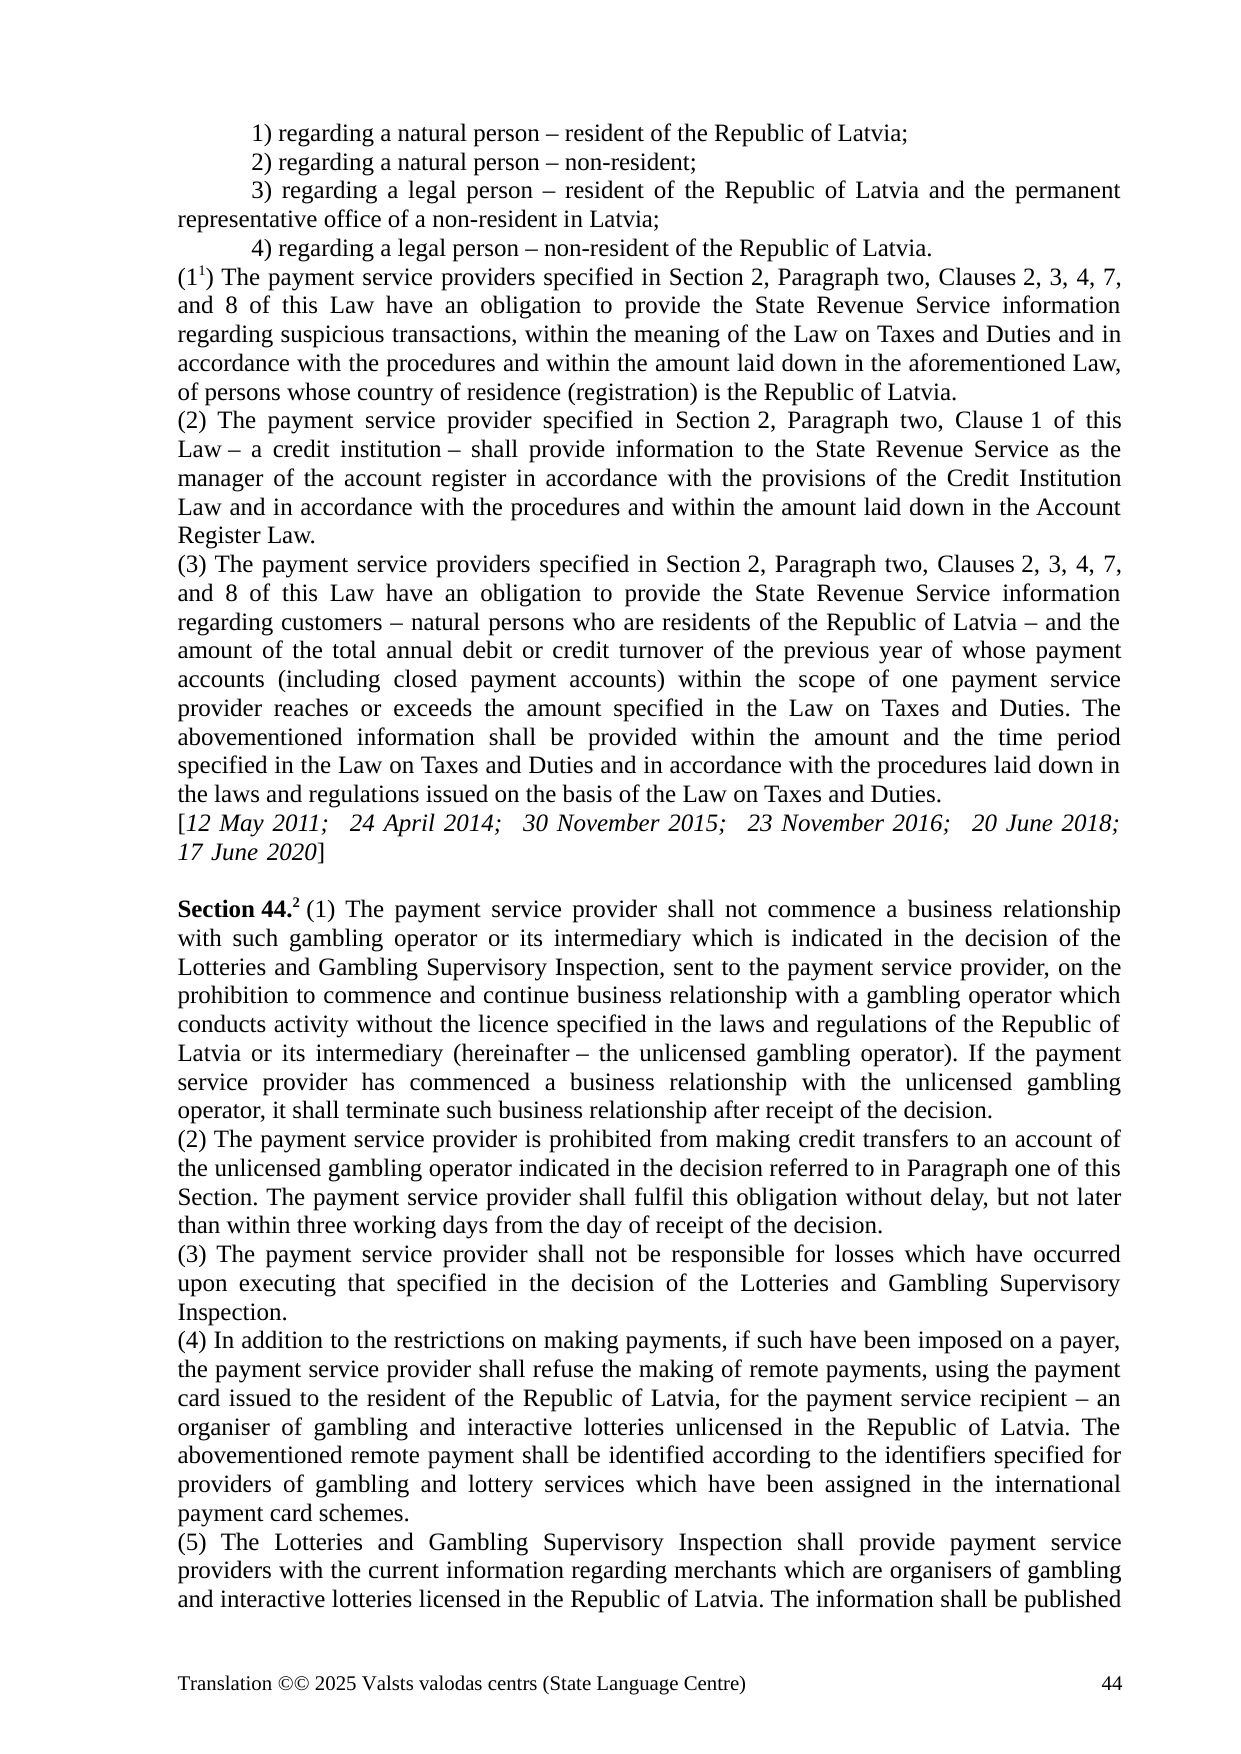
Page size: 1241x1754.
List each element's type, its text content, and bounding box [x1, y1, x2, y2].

text (3) The payment service providers specified in Section 2, Paragraph two, Clauses 2, 3, 4, 7, and 8 of this Law have an obligation to provide the State Revenue Service information regarding customers – natural persons who are residents of the Republic of Latvia – and the amount of the total annual debit or credit turnover of the previous year of whose payment accounts (including closed payment accounts) within the scope of one payment service provider reaches or exceeds the amount specified in the Law on Taxes and Duties. The abovementioned information shall be provided within the amount and the time period specified in the Law on Taxes and Duties and in accordance with the procedures laid down in the laws and regulations issued on the basis of the Law on Taxes and Duties. [177, 549, 1122, 808]
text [177, 1527, 1122, 1613]
text 1) regarding a natural person – resident of the Republic of Latvia; [177, 118, 1122, 147]
text (11) The payment service providers specified in Section 2, Paragraph two, Clauses 2, 3, 4, 7, and 8 of this Law have an obligation to provide the State Revenue Service information regarding suspicious transactions, within the meaning of the Law on Taxes and Duties and in accordance with the procedures and within the amount laid down in the aforementioned Law, of persons whose country of residence (registration) is the Republic of Latvia. [177, 262, 1122, 406]
text (2) The payment service provider is prohibited from making credit transfers to an account of the unlicensed gambling operator indicated in the decision referred to in Paragraph one of this Section. The payment service provider shall fulfil this obligation without delay, but not later than within three working days from the day of receipt of the decision. [177, 1124, 1122, 1239]
text (3) The payment service provider shall not be responsible for losses which have occurred upon executing that specified in the decision of the Lotteries and Gambling Supervisory Inspection. [177, 1239, 1122, 1326]
text 3) regarding a legal person – resident of the Republic of Latvia and the permanent representative office of a non-resident in Latvia; [177, 176, 1122, 233]
text Section 44.2 (1) The payment service provider shall not commence a business relationship with such gambling operator or its intermediary which is indicated in the decision of the Lotteries and Gambling Supervisory Inspection, sent to the payment service provider, on the prohibition to commence and continue business relationship with a gambling operator which conducts activity without the licence specified in the laws and regulations of the Republic of Latvia or its intermediary (hereinafter – the unlicensed gambling operator). If the payment service provider has commenced a business relationship with the unlicensed gambling operator, it shall terminate such business relationship after receipt of the decision. [177, 894, 1122, 1124]
text 4) regarding a legal person – non-resident of the Republic of Latvia. [177, 233, 1122, 262]
text [12 May 2011; 24 April 2014; 30 November 2015; 23 November 2016; 20 June 2018; 17 June 2020] [177, 808, 1122, 866]
text (4) In addition to the restrictions on making payments, if such have been imposed on a payer, the payment service provider shall refuse the making of remote payments, using the payment card issued to the resident of the Republic of Latvia, for the payment service recipient – an organiser of gambling and interactive lotteries unlicensed in the Republic of Latvia. The abovementioned remote payment shall be identified according to the identifiers specified for providers of gambling and lottery services which have been assigned in the international payment card schemes. [177, 1326, 1122, 1527]
text (2) The payment service provider specified in Section 2, Paragraph two, Clause 1 of this Law – a credit institution – shall provide information to the State Revenue Service as the manager of the account register in accordance with the provisions of the Credit Institution Law and in accordance with the procedures and within the amount laid down in the Account Register Law. [177, 406, 1122, 549]
text 2) regarding a natural person – non-resident; [177, 147, 1122, 176]
